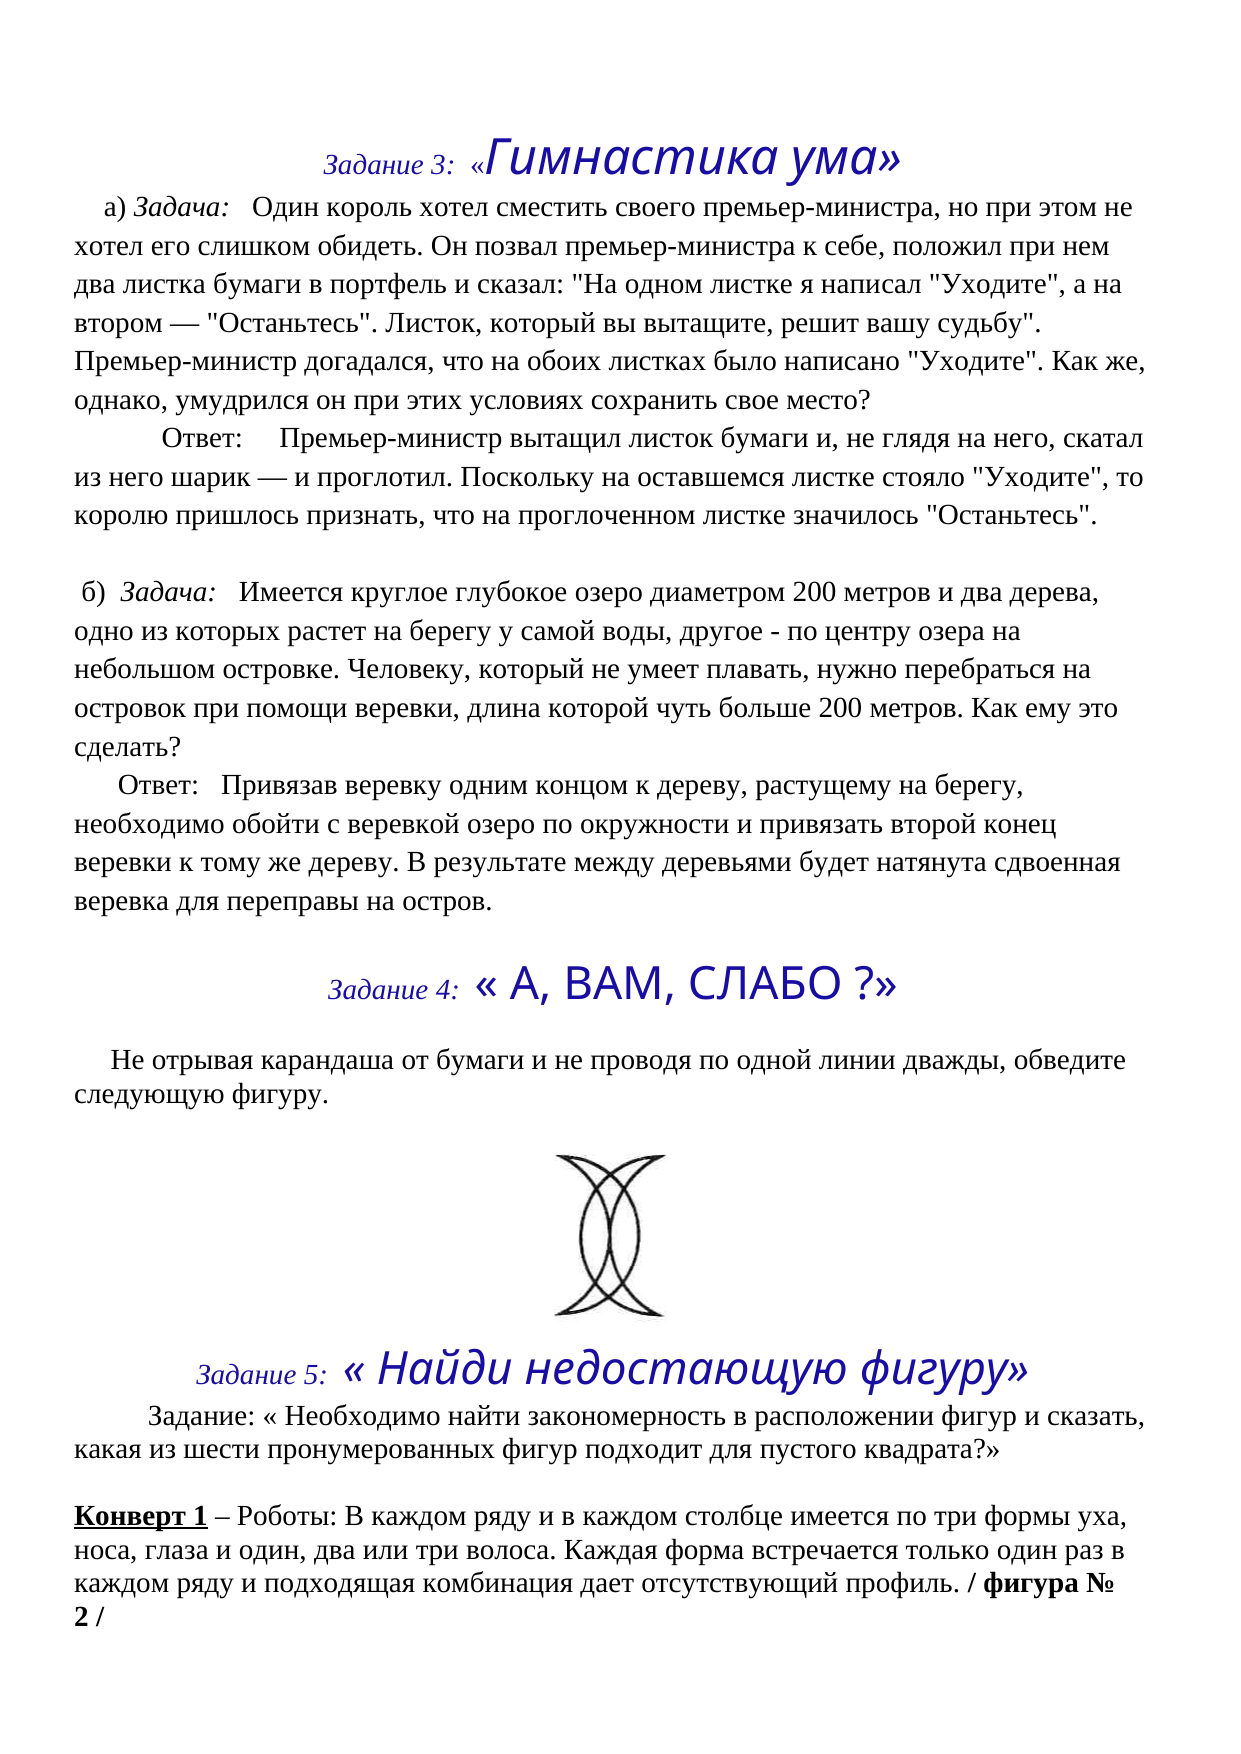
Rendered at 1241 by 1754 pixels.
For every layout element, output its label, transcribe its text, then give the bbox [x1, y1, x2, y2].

text а) Задача: Один король хотел сместить своего премьер-министра, но при этом не хотел его слишком обидеть. Он позвал премьер-министра к себе, положил при нем два листка бумаги в портфель и сказал: "На одном листке я написал "Уходите", а на втором — "Останьтесь". Листок, который вы вытащите, решит вашу судьбу". Премьер-министр догадался, что на обоих листках было написано "Уходите". Как же, однако, умудрился он при этих условиях сохранить свое место? [74, 189, 1152, 415]
text Задание 4: « А, ВАМ, СЛАБО ?» [74, 951, 1152, 1013]
text Задание 5: « Найди недостающую фигуру» [74, 1335, 1152, 1398]
text б) Задача: Имеется круглое глубокое озеро диаметром 200 метров и два дерева, одно из которых растет на берегу у самой воды, другое - по центру озера на небольшом островке. Человеку, который не умеет плавать, нужно перебраться на островок при помощи веревки, длина которой чуть больше 200 метров. Как ему это сделать? [74, 574, 1152, 762]
text Задание: « Необходимо найти закономерность в расположении фигур и сказать, какая из шести пронумерованных фигур подходит для пустого квадрата?» [74, 1398, 1152, 1465]
text Ответ: Привязав веревку одним концом к дереву, растущему на берегу, необходимо обойти с веревкой озеро по окружности и привязать второй конец веревки к тому же дереву. В результате между деревьями будет натянута сдвоенная веревка для переправы на остров. [74, 767, 1152, 916]
picture [546, 1138, 709, 1336]
text Не отрывая карандаша от бумаги и не проводя по одной линии дважды, обведите следующую фигуру. [74, 1042, 1152, 1109]
text Задание 3: «Гимнастика ума» [74, 121, 1152, 189]
text Ответ: Премьер-министр вытащил листок бумаги и, не глядя на него, скатал из него шарик — и проглотил. Поскольку на оставшемся листке стояло "Уходите", то королю пришлось признать, что на проглоченном листке значилось "Останьтесь". [74, 420, 1152, 531]
text Конверт 1 – Роботы: В каждом ряду и в каждом столбце имеется по три формы уха, носа, глаза и один, два или три волоса. Каждая форма встречается только один раз в каждом ряду и подходящая комбинация дает отсутствующий профиль. / фигура № 2 / [74, 1498, 1152, 1632]
